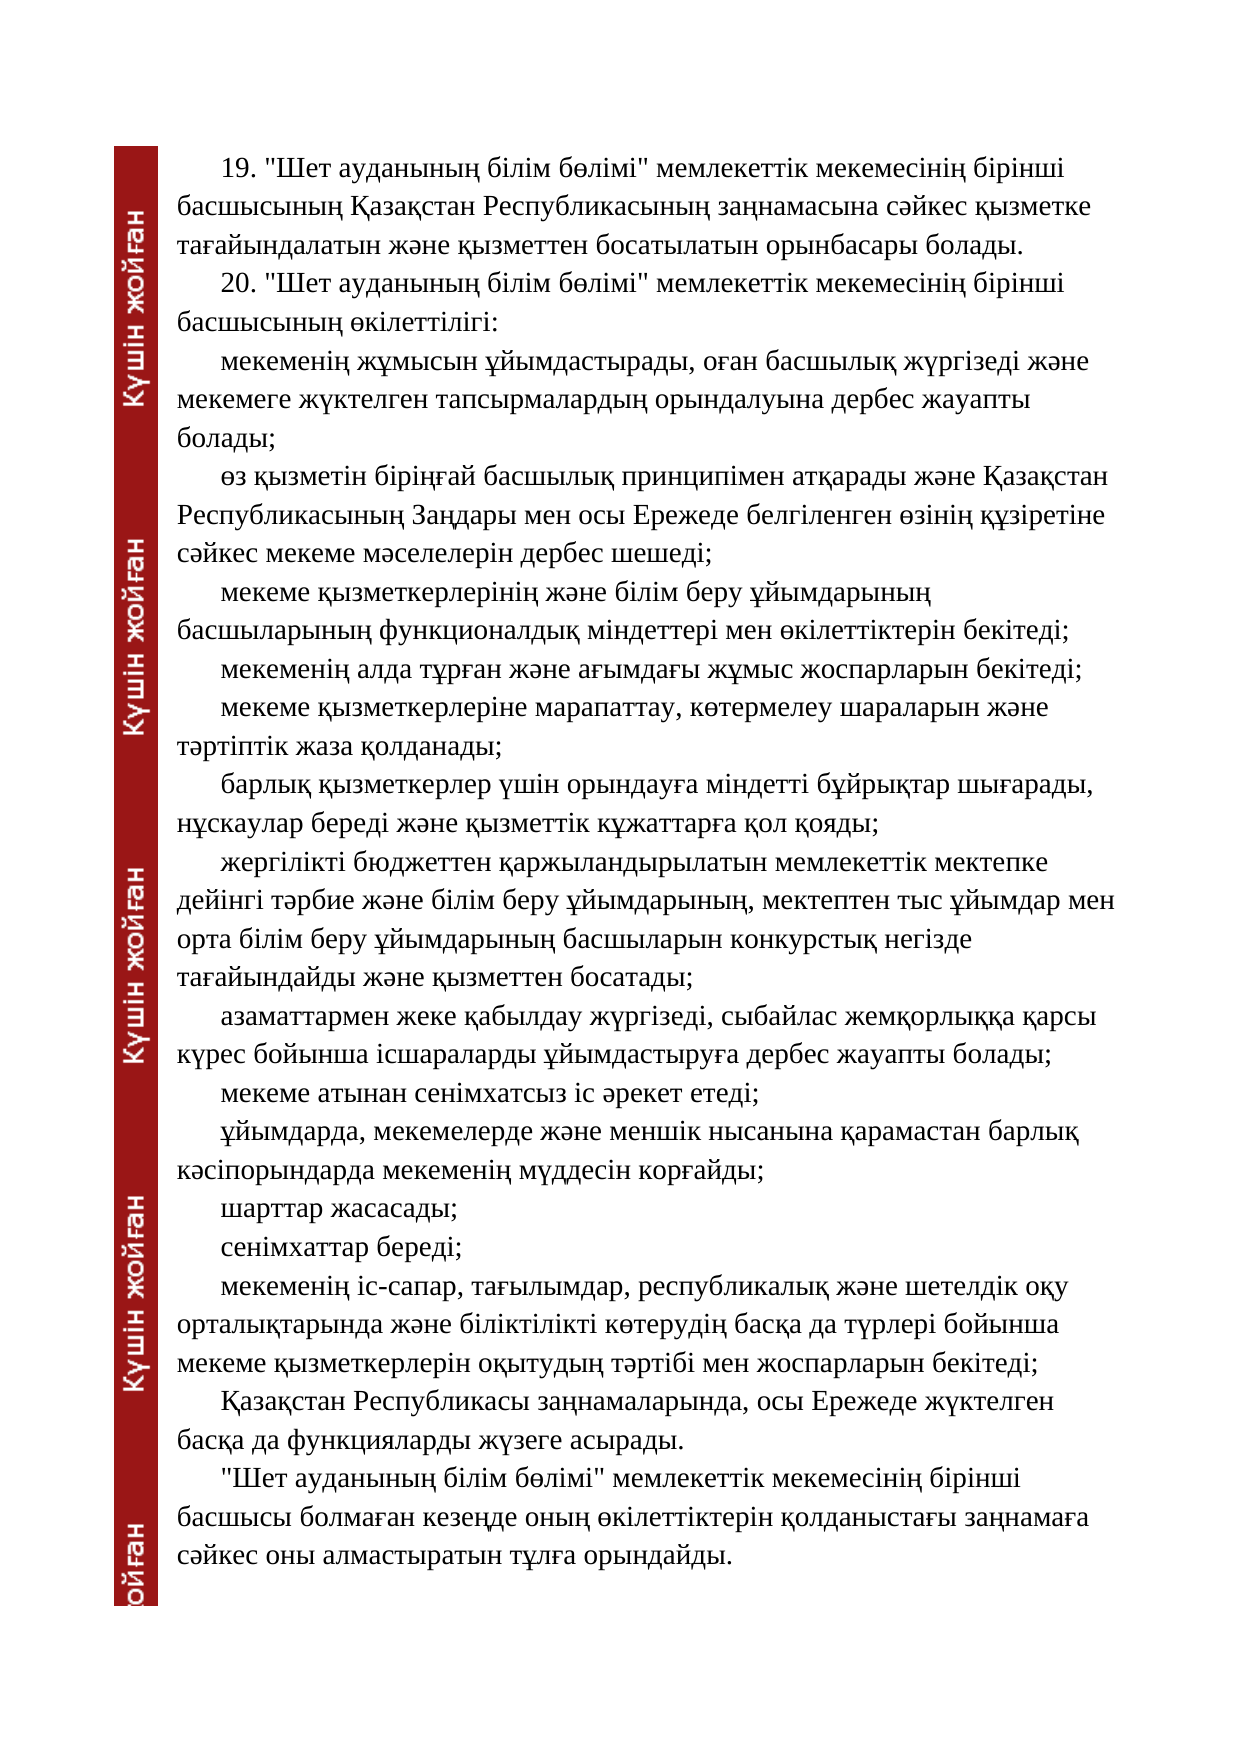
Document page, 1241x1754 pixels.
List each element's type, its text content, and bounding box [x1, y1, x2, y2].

picture [114, 146, 158, 150]
picture [114, 1571, 158, 1606]
